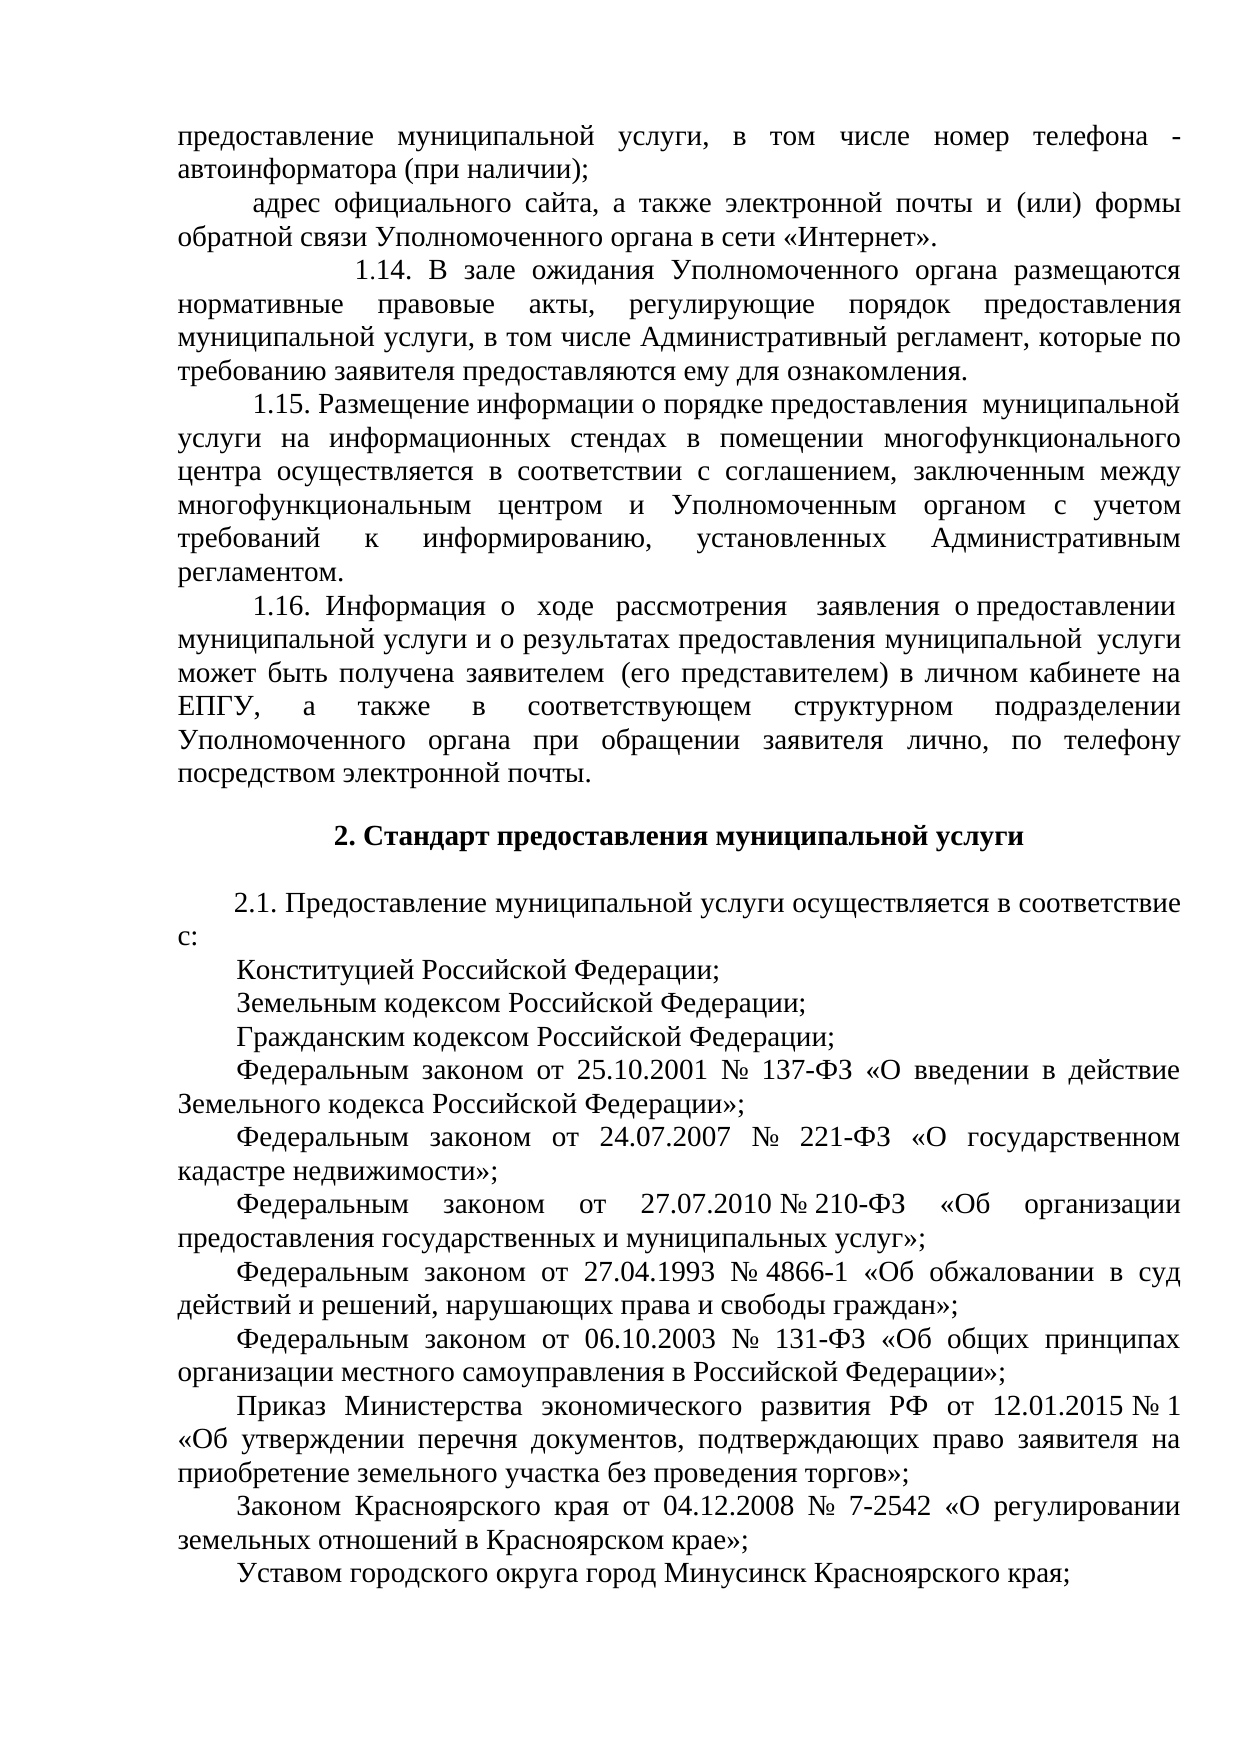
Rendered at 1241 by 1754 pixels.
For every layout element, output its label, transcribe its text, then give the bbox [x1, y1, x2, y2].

text Приказ Министерства экономического развития РФ от 12.01.2015 № 1 «Об утверждении перечня документов, подтверждающих право заявителя на приобретение земельного участка без проведения торгов»; [177, 1388, 1181, 1488]
list услуги на информационных стендах в помещении многофункционального центра осуществляется в соответствии с соглашением, заключенным между многофункциональным центром и Уполномоченным органом с учетом требований к информированию, установленных Административным регламентом. [177, 420, 1181, 588]
text Уставом городского округа город Минусинск Красноярского края; [177, 1556, 1181, 1589]
text Федеральным законом от 24.07.2007 № 221-ФЗ «О государственном кадастре недвижимости»; [177, 1119, 1181, 1187]
list муниципальной услуги и о результатах предоставления муниципальной услуги может быть получена заявителем (его представителем) в личном кабинете на ЕПГУ, а также в соответствующем структурном подразделении Уполномоченного органа при обращении заявителя лично, по телефону посредством электронной почты. [177, 621, 1181, 789]
text Федеральным законом от 06.10.2003 № 131-ФЗ «Об общих принципах организации местного самоуправления в Российской Федерации»; [177, 1321, 1181, 1388]
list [177, 118, 1181, 185]
text адрес официального сайта, а также электронной почты и (или) формы обратной связи Уполномоченного органа в сети «Интернет». [177, 185, 1181, 252]
text 2. Стандарт предоставления муниципальной услуги [177, 818, 1181, 851]
text 1.14. В зале ожидания Уполномоченного органа размещаются нормативные правовые акты, регулирующие порядок предоставления муниципальной услуги, в том числе Административный регламент, которые по требованию заявителя предоставляются ему для ознакомления. [177, 252, 1181, 386]
list 1.15. Размещение информации о порядке предоставления муниципальной [252, 386, 1181, 420]
text Земельным кодексом Российской Федерации; [177, 985, 1181, 1019]
text Законом Красноярского края от 04.12.2008 № 7-2542 «О регулировании земельных отношений в Красноярском крае»; [177, 1488, 1181, 1556]
text 2.1. Предоставление муниципальной услуги осуществляется в соответствие с: [177, 885, 1181, 952]
text Гражданским кодексом Российской Федерации; [177, 1019, 1181, 1052]
text Федеральным законом от 27.04.1993 № 4866-1 «Об обжаловании в суд действий и решений, нарушающих права и свободы граждан»; [177, 1254, 1181, 1321]
text Конституцией Российской Федерации; [177, 952, 1181, 985]
text Федеральным законом от 27.07.2010 № 210-ФЗ «Об организации предоставления государственных и муниципальных услуг»; [177, 1187, 1181, 1254]
list 1.16. Информация о ходе рассмотрения заявления о предоставлении [252, 588, 1181, 621]
text Федеральным законом от 25.10.2001 № 137-ФЗ «О введении в действие Земельного кодекса Российской Федерации»; [177, 1052, 1181, 1119]
